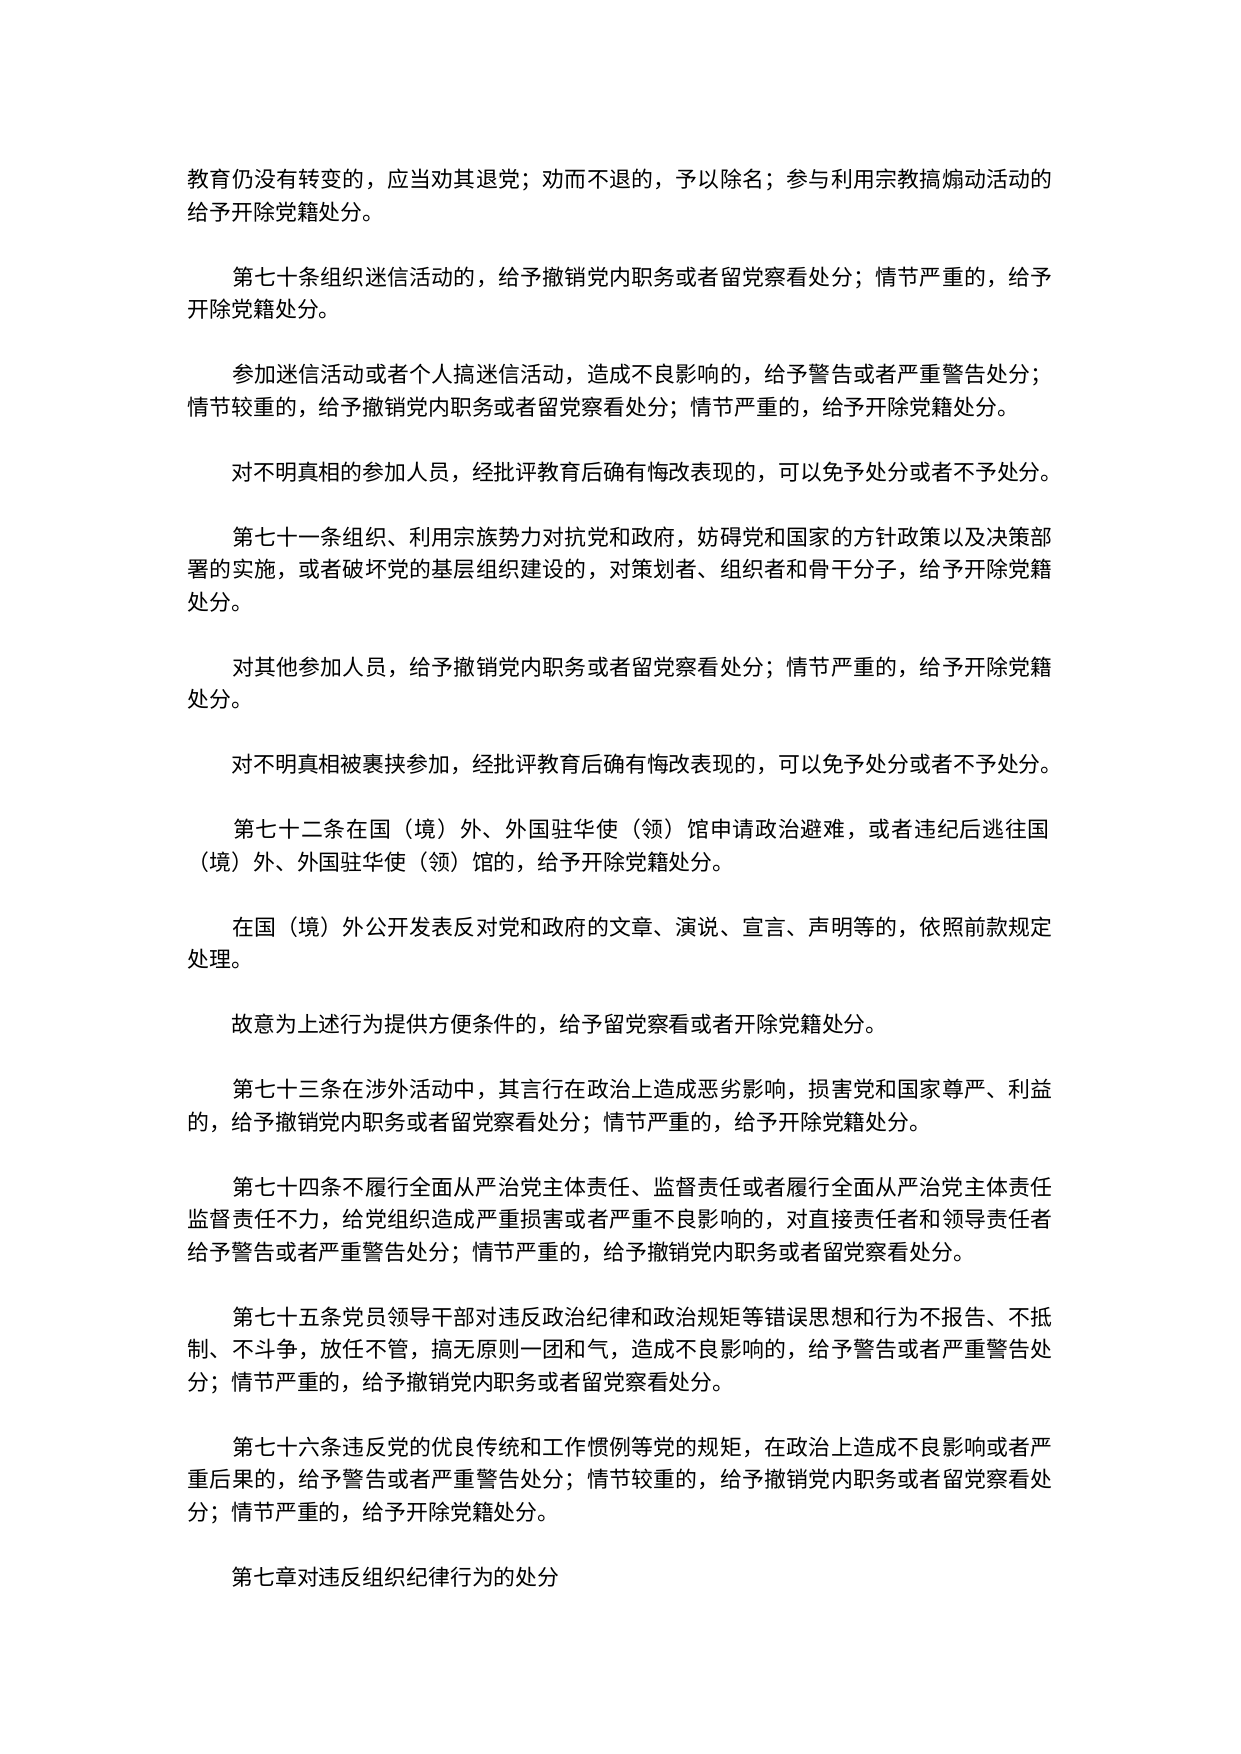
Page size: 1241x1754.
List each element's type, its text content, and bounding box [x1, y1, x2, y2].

text 第七章对违反组织纪律行为的处分 [187, 1559, 1053, 1592]
text 第七十一条组织、利用宗族势力对抗党和政府，妨碍党和国家的方针政策以及决策部署的实施，或者破坏党的基层组织建设的，对策划者、组织者和骨干分子，给予开除党籍处分。 [187, 519, 1053, 617]
text 参加迷信活动或者个人搞迷信活动，造成不良影响的，给予警告或者严重警告处分；情节较重的，给予撤销党内职务或者留党察看处分；情节严重的，给予开除党籍处分。 [187, 357, 1053, 422]
text 故意为上述行为提供方便条件的，给予留党察看或者开除党籍处分。 [187, 1007, 1053, 1039]
text 对不明真相的参加人员，经批评教育后确有悔改表现的，可以免予处分或者不予处分。 [187, 454, 1053, 487]
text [187, 162, 1053, 227]
text 对不明真相被裹挟参加，经批评教育后确有悔改表现的，可以免予处分或者不予处分。 [187, 747, 1053, 779]
text 第七十条组织迷信活动的，给予撤销党内职务或者留党察看处分；情节严重的，给予开除党籍处分。 [187, 259, 1053, 324]
text 第七十六条违反党的优良传统和工作惯例等党的规矩，在政治上造成不良影响或者严重后果的，给予警告或者严重警告处分；情节较重的，给予撤销党内职务或者留党察看处分；情节严重的，给予开除党籍处分。 [187, 1429, 1053, 1527]
text 第七十三条在涉外活动中，其言行在政治上造成恶劣影响，损害党和国家尊严、利益的，给予撤销党内职务或者留党察看处分；情节严重的，给予开除党籍处分。 [187, 1072, 1053, 1137]
text 对其他参加人员，给予撤销党内职务或者留党察看处分；情节严重的，给予开除党籍处分。 [187, 649, 1053, 714]
text 第七十二条在国（境）外、外国驻华使（领）馆申请政治避难，或者违纪后逃往国（境）外、外国驻华使（领）馆的，给予开除党籍处分。 [187, 812, 1053, 877]
text 第七十五条党员领导干部对违反政治纪律和政治规矩等错误思想和行为不报告、不抵制、不斗争，放任不管，搞无原则一团和气，造成不良影响的，给予警告或者严重警告处分；情节严重的，给予撤销党内职务或者留党察看处分。 [187, 1299, 1053, 1397]
text 在国（境）外公开发表反对党和政府的文章、演说、宣言、声明等的，依照前款规定处理。 [187, 909, 1053, 974]
text 第七十四条不履行全面从严治党主体责任、监督责任或者履行全面从严治党主体责任、监督责任不力，给党组织造成严重损害或者严重不良影响的，对直接责任者和领导责任者，给予警告或者严重警告处分；情节严重的，给予撤销党内职务或者留党察看处分。 [187, 1169, 1053, 1267]
